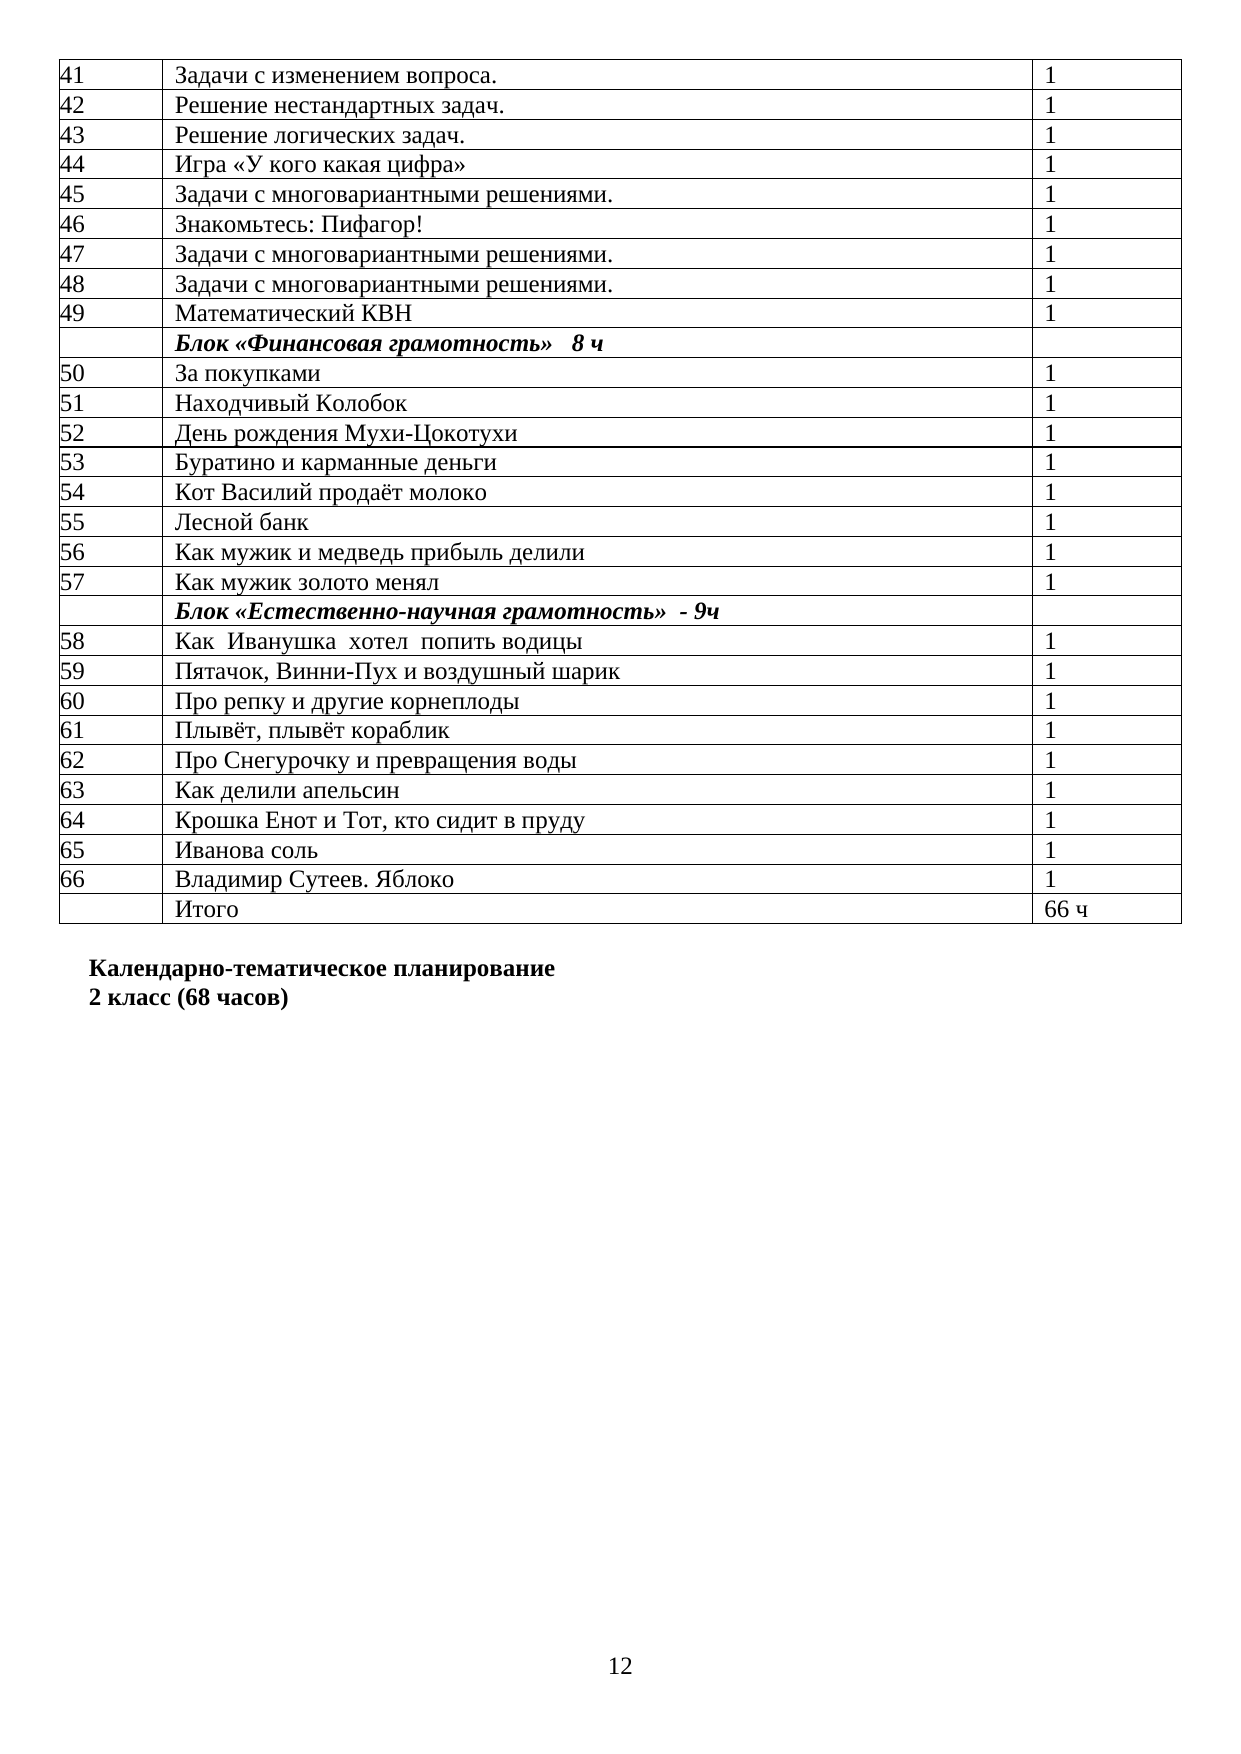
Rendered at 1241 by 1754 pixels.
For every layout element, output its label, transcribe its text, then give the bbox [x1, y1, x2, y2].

table_cell 49 [60, 299, 162, 327]
table_cell Плывёт, плывёт кораблик [163, 716, 1032, 744]
table_cell Владимир Сутеев. Яблоко [163, 865, 1032, 893]
text 2 класс (68 часов) [89, 982, 1152, 1010]
table_cell 1 [1033, 358, 1181, 387]
table_cell 1 [1033, 90, 1181, 119]
table_cell 1 [1033, 835, 1181, 863]
table_cell [1033, 328, 1181, 357]
table_cell Математический КВН [163, 299, 1032, 327]
table_cell 63 [60, 775, 162, 804]
table_cell 51 [60, 388, 162, 417]
table_cell Задачи с многовариантными решениями. [163, 179, 1032, 208]
table_cell 1 [1033, 745, 1181, 774]
table_cell 1 [1033, 120, 1181, 148]
table_cell 1 [1033, 179, 1181, 208]
table_cell 64 [60, 805, 162, 834]
table_cell 1 [1033, 448, 1181, 476]
table_cell Иванова соль [163, 835, 1032, 863]
table_cell 57 [60, 567, 162, 595]
table_cell [60, 894, 162, 923]
table_cell 1 [1033, 507, 1181, 536]
table_cell 43 [60, 120, 162, 148]
table_cell Задачи с многовариантными решениями. [163, 269, 1032, 297]
table_cell 1 [1033, 865, 1181, 893]
table_cell [1033, 596, 1181, 625]
table_cell Решение нестандартных задач. [163, 90, 1032, 119]
table_cell Игра «У кого какая цифра» [163, 150, 1032, 178]
table_cell Буратино и карманные деньги [163, 448, 1032, 476]
table_cell 1 [1033, 656, 1181, 685]
table_cell 62 [60, 745, 162, 774]
table_cell [60, 328, 162, 357]
table_cell 1 [1033, 775, 1181, 804]
table_cell Задачи с многовариантными решениями. [163, 239, 1032, 268]
table_cell 56 [60, 537, 162, 566]
table_cell Кот Василий продаёт молоко [163, 477, 1032, 506]
table_cell За покупками [163, 358, 1032, 387]
table_cell Про Снегурочку и превращения воды [163, 745, 1032, 774]
table_cell Про репку и другие корнеплоды [163, 686, 1032, 714]
table_cell 59 [60, 656, 162, 685]
table_cell Итого [163, 894, 1032, 923]
table_cell Как Иванушка хотел попить водицы [163, 626, 1032, 655]
table_cell 42 [60, 90, 162, 119]
table_cell 1 [1033, 567, 1181, 595]
table_cell Находчивый Колобок [163, 388, 1032, 417]
table_cell Как мужик золото менял [163, 567, 1032, 595]
table_cell Лесной банк [163, 507, 1032, 536]
table_cell 50 [60, 358, 162, 387]
table_cell 52 [60, 418, 162, 446]
table_cell Задачи с изменением вопроса. [163, 60, 1032, 89]
table_cell Как делили апельсин [163, 775, 1032, 804]
table_cell 1 [1033, 716, 1181, 744]
table_cell 66 ч [1033, 894, 1181, 923]
table_cell 1 [1033, 269, 1181, 297]
table_cell 58 [60, 626, 162, 655]
table_cell День рождения Мухи-Цокотухи [163, 418, 1032, 446]
table_cell Как мужик и медведь прибыль делили [163, 537, 1032, 566]
table_cell 47 [60, 239, 162, 268]
table_cell 46 [60, 209, 162, 238]
table_cell 1 [1033, 239, 1181, 268]
table_cell 1 [1033, 805, 1181, 834]
table_cell 60 [60, 686, 162, 714]
table_cell 65 [60, 835, 162, 863]
table_cell 1 [1033, 537, 1181, 566]
table_cell 1 [1033, 60, 1181, 89]
table_cell Блок «Финансовая грамотность» 8 ч [163, 328, 1032, 357]
table_cell Пятачок, Винни-Пух и воздушный шарик [163, 656, 1032, 685]
table_cell 1 [1033, 418, 1181, 446]
table_cell 61 [60, 716, 162, 744]
table_cell 1 [1033, 388, 1181, 417]
table_cell [60, 596, 162, 625]
table_cell 55 [60, 507, 162, 536]
table_cell 1 [1033, 299, 1181, 327]
table_cell Крошка Енот и Тот, кто сидит в пруду [163, 805, 1032, 834]
table_cell 66 [60, 865, 162, 893]
table_cell 1 [1033, 209, 1181, 238]
table_cell 41 [60, 60, 162, 89]
table_cell Блок «Естественно-научная грамотность» - 9ч [163, 596, 1032, 625]
table_cell 1 [1033, 150, 1181, 178]
table_cell 44 [60, 150, 162, 178]
table_cell 54 [60, 477, 162, 506]
table_cell 1 [1033, 477, 1181, 506]
table_cell 53 [60, 448, 162, 476]
table_cell 45 [60, 179, 162, 208]
table_cell 1 [1033, 686, 1181, 714]
table_cell Решение логических задач. [163, 120, 1032, 148]
text Календарно-тематическое планирование [89, 953, 1152, 982]
table_cell Знакомьтесь: Пифагор! [163, 209, 1032, 238]
table_cell 1 [1033, 626, 1181, 655]
table_cell 48 [60, 269, 162, 297]
